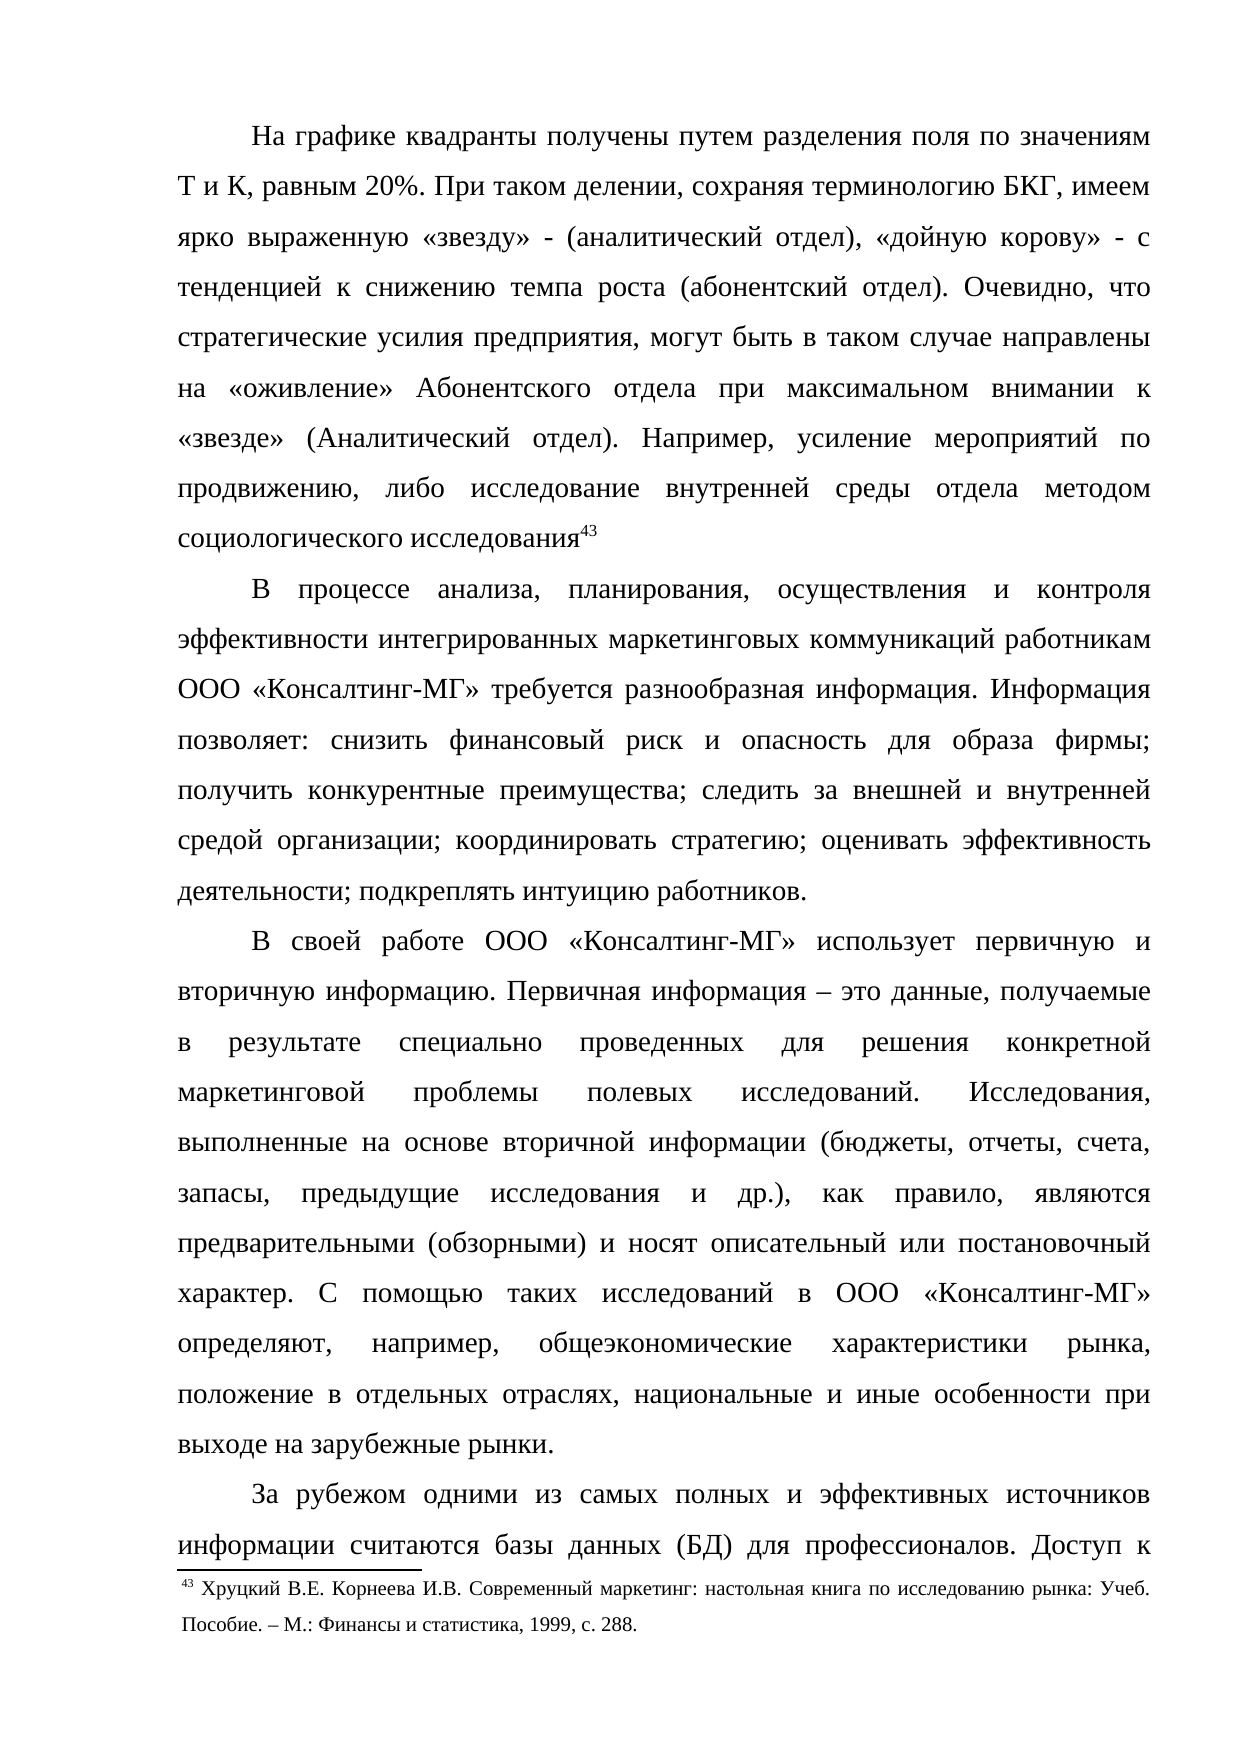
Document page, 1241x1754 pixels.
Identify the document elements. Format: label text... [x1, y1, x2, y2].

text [177, 1477, 1152, 1560]
text В процессе анализа, планирования, осуществления и контроля эффективности интегрированных маркетинговых коммуникаций работникам ООО «Консалтинг-МГ» требуется разнообразная информация. Информация позволяет: снизить финансовый риск и опасность для образа фирмы; получить конкурентные преимущества; следить за внешней и внутренней средой организации; координировать стратегию; оценивать эффективность деятельности; подкреплять интуицию работников. [177, 571, 1152, 906]
text В своей работе ООО «Консалтинг-МГ» использует первичную и вторичную информацию. Первичная информация – это данные, получаемые в результате специально проведенных для решения конкретной маркетинговой проблемы полевых исследований. Исследования, выполненные на основе вторичной информации (бюджеты, отчеты, счета, запасы, предыдущие исследования и др.), как правило, являются предварительными (обзорными) и носят описательный или постановочный характер. С помощью таких исследований в ООО «Консалтинг-МГ» определяют, например, общеэкономические характеристики рынка, положение в отдельных отраслях, национальные и иные особенности при выходе на зарубежные рынки. [177, 923, 1152, 1460]
text На графике квадранты получены путем разделения поля по значениям Т и К, равным 20%. При таком делении, сохраняя терминологию БКГ, имеем ярко выраженную «звезду» - (аналитический отдел), «дойную корову» - с тенденцией к снижению темпа роста (абонентский отдел). Очевидно, что стратегические усилия предприятия, могут быть в таком случае направлены на «оживление» Абонентского отдела при максимальном внимании к «звезде» (Аналитический отдел). Например, усиление мероприятий по продвижению, либо исследование внутренней среды отдела методом социологического исследования [177, 118, 1152, 554]
